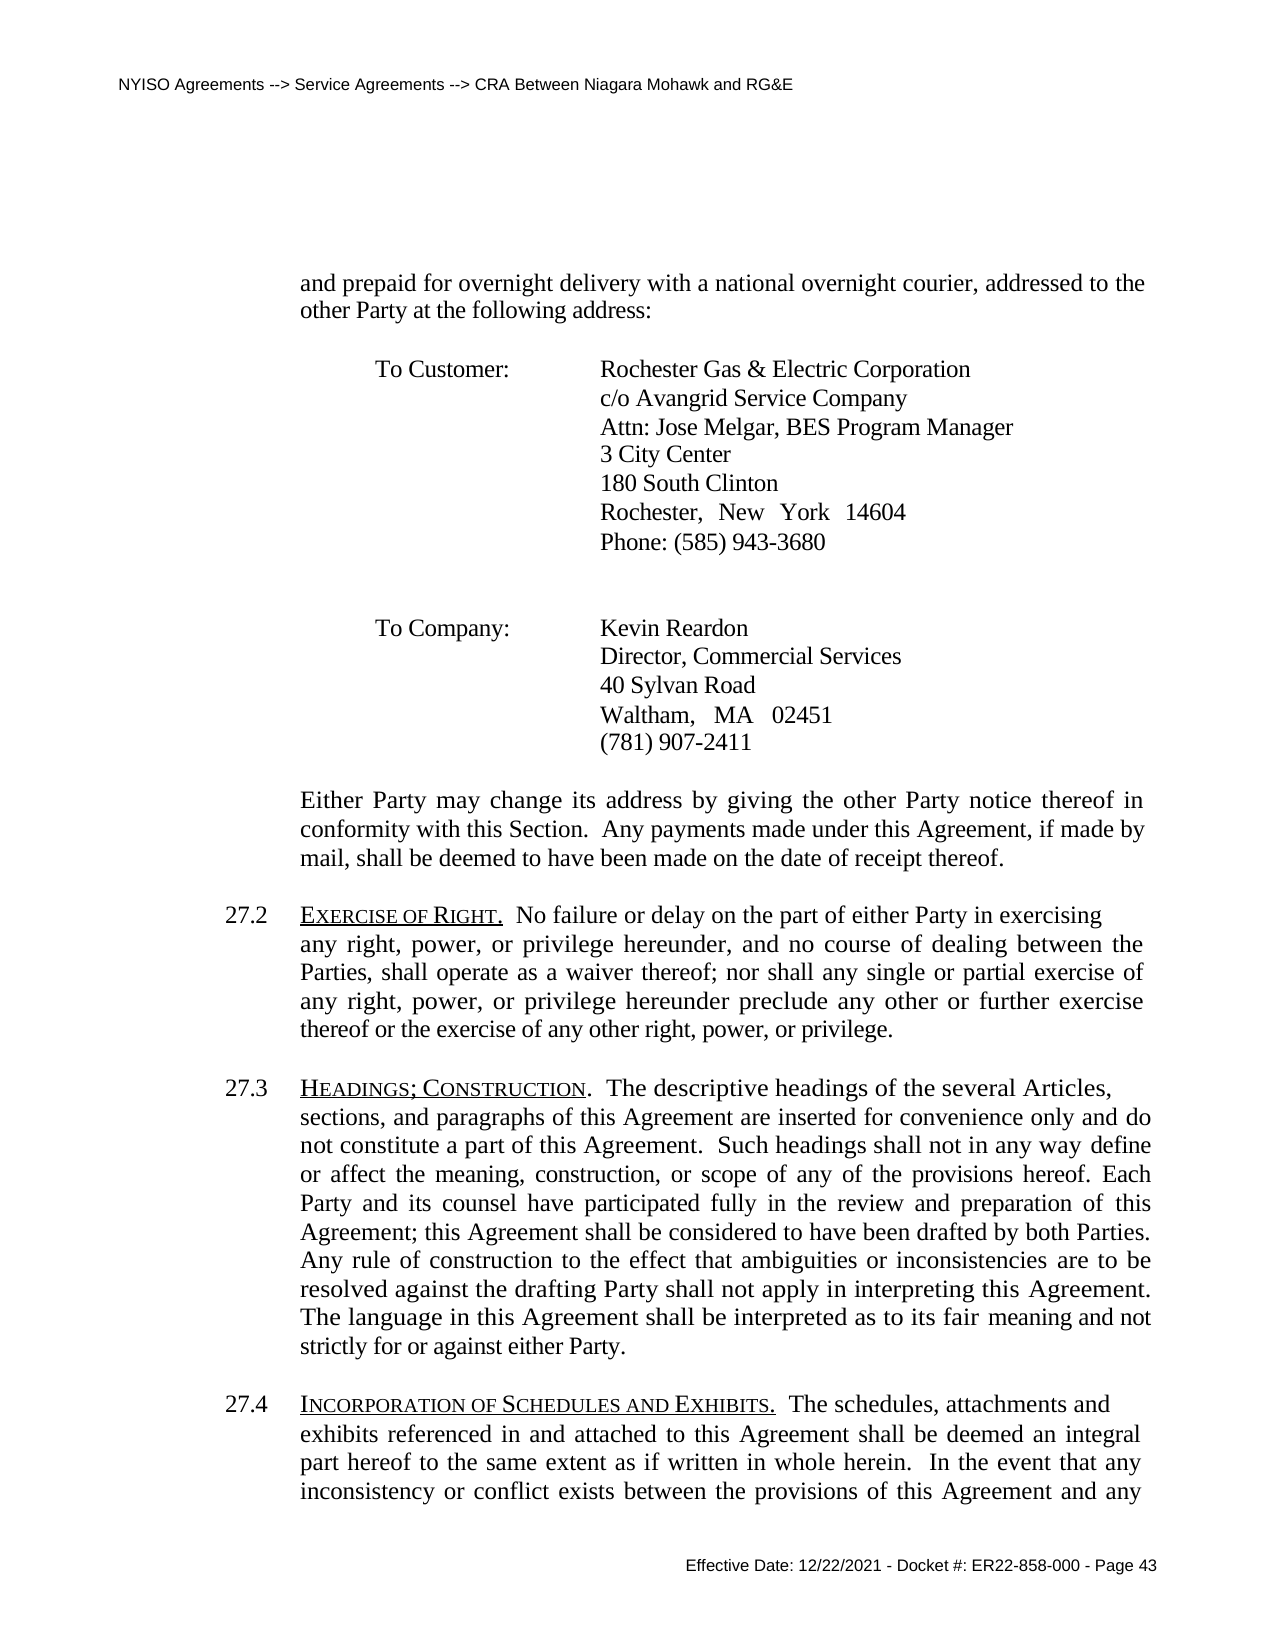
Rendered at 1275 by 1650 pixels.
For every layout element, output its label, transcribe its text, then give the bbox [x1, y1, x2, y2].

text and prepaid for overnight delivery with a national overnight courier, addressed to the other Party at the following address: [300, 270, 1145, 324]
text Director, Commercial Services [600, 643, 1275, 670]
text c/o Avangrid Service Company [600, 384, 1275, 412]
text 27.4 INCORPORATION OF SCHEDULES AND EXHIBITS. The schedules, attachments and [225, 1390, 1275, 1419]
text Waltham, MA 02451 (781) 907-2411 [600, 701, 833, 756]
text 40 Sylvan Road [600, 671, 1275, 699]
text Attn: Jose Melgar, BES Program Manager [600, 412, 1275, 441]
text sections, and paragraphs of this Agreement are inserted for convenience only and do not constitute a part of this Agreement. Such headings shall not in any way define or affect the meaning, construction, or scope of any of the provisions hereof. Each Party and its counsel have participated fully in the review and preparation of this Agreement; this Agreement shall be considered to have been drafted by both Parties. Any rule of construction to the effect that ambiguities or inconsistencies are to be resolved against the drafting Party shall not apply in interpreting this Agreement. The language in this Agreement shall be interpreted as to its fair meaning and not strictly for or against either Party. [300, 1102, 1151, 1360]
text any right, power, or privilege hereunder, and no course of dealing between the Parties, shall operate as a waiver thereof; nor shall any single or partial exercise of any right, power, or privilege hereunder preclude any other or further exercise thereof or the exercise of any other right, power, or privilege. [300, 930, 1145, 1043]
text To Company: Kevin Reardon [375, 614, 1275, 643]
text To Customer: Rochester Gas & Electric Corporation [375, 355, 1275, 384]
text Rochester, New York 14604 Phone: (585) 943-3680 [600, 497, 906, 556]
text 3 City Center [600, 441, 1275, 468]
text 27.2 EXERCISE OF RIGHT. No failure or delay on the part of either Party in exercising [225, 900, 1275, 929]
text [300, 1419, 1151, 1505]
text 27.3 HEADINGS; CONSTRUCTION. The descriptive headings of the several Articles, [225, 1073, 1275, 1102]
text 180 South Clinton [600, 468, 1275, 497]
text Either Party may change its address by giving the other Party notice thereof in conformity with this Section. Any payments made under this Agreement, if made by mail, shall be deemed to have been made on the date of receipt thereof. [300, 785, 1145, 873]
